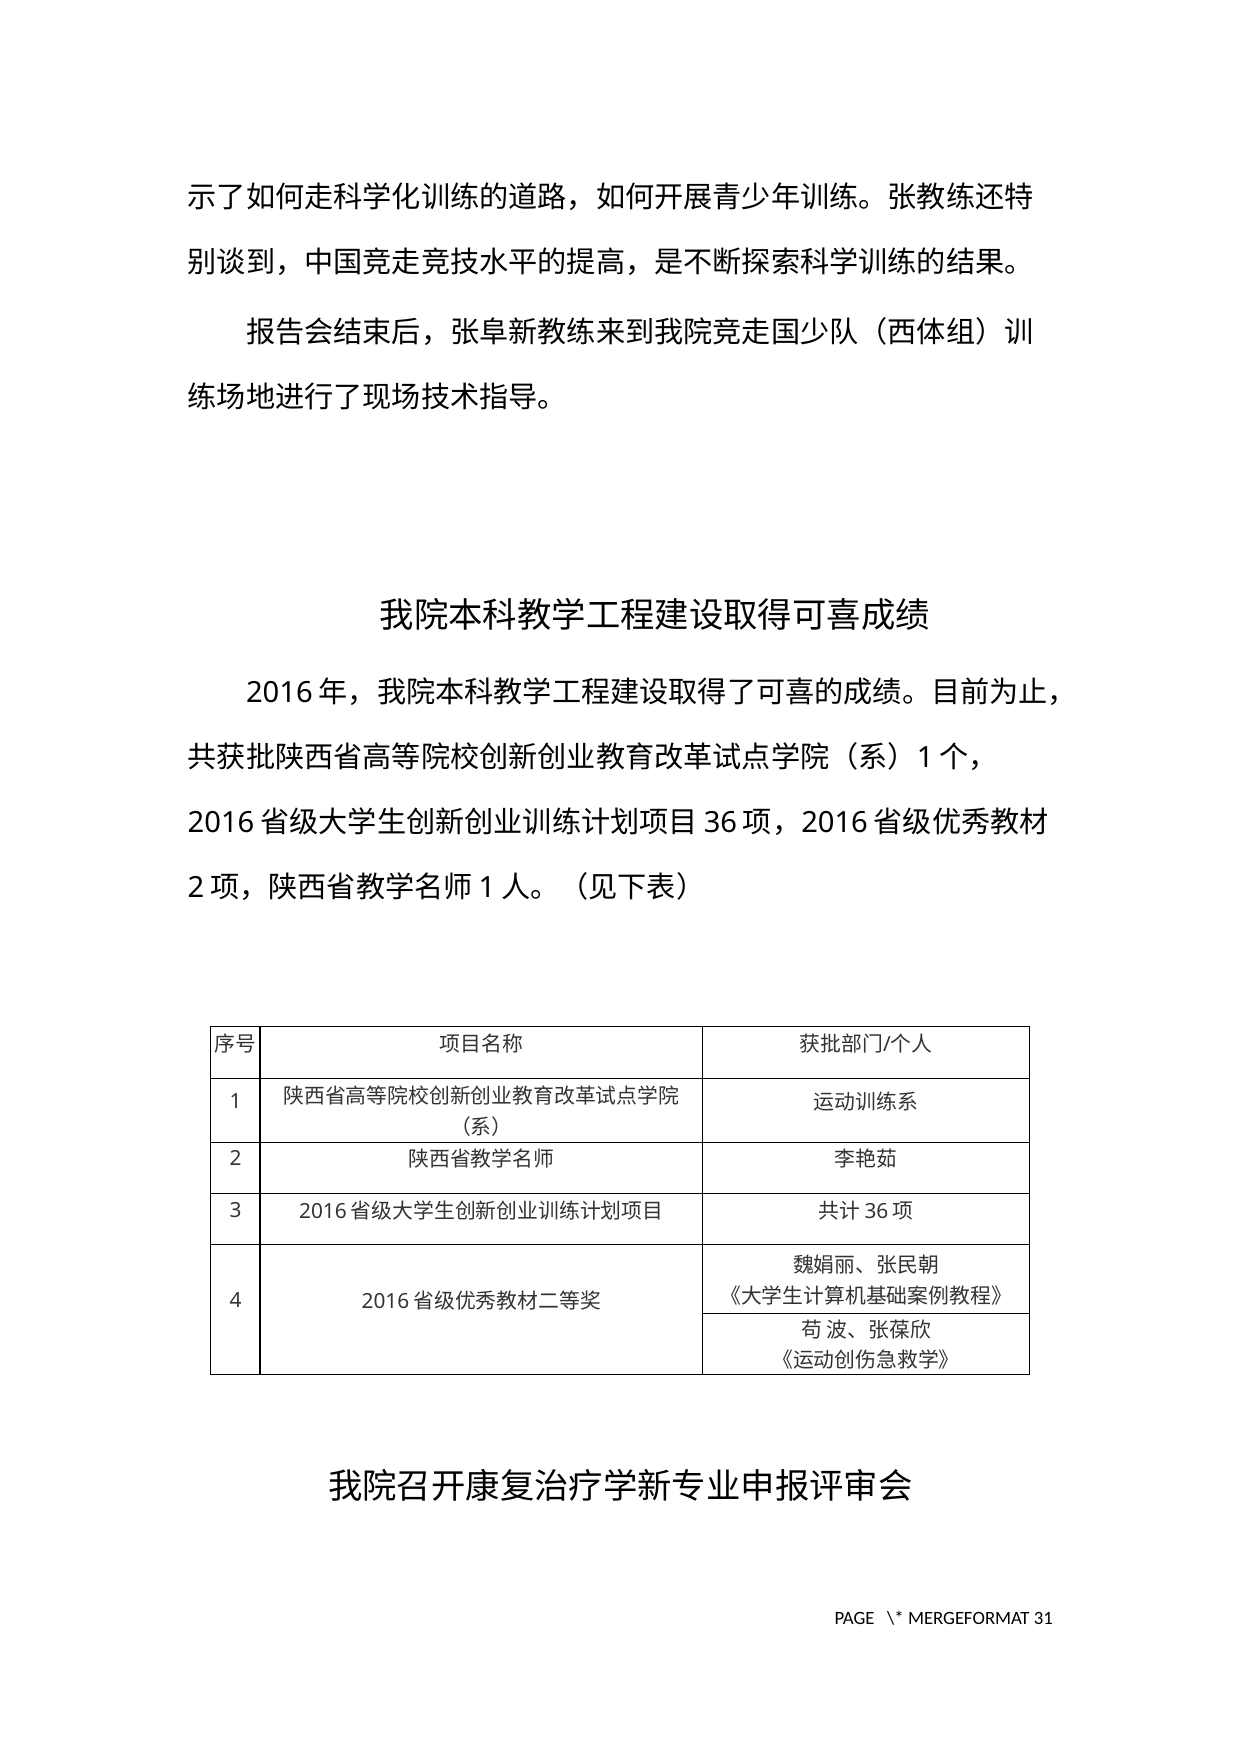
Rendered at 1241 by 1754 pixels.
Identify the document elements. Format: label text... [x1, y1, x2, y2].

table_cell 运动训练系 [703, 1079, 1029, 1142]
text 2016年，我院本科教学工程建设取得了可喜的成绩。目前为止，共获批陕西省高等院校创新创业教育改革试点学院（系）1个，2016省级大学生创新创业训练计划项目36项，2016省级优秀教材2项，陕西省教学名师1人。（见下表） [187, 658, 1053, 918]
table_cell 2016省级优秀教材二等奖 [261, 1245, 702, 1374]
table_cell 李艳茹 [703, 1143, 1029, 1193]
table_cell 2016省级大学生创新创业训练计划项目 [261, 1194, 702, 1244]
table_cell 3 [211, 1194, 259, 1244]
table_cell 4 [211, 1245, 259, 1374]
table_cell 魏娟丽、张民朝 《大学生计算机基础案例教程》 [703, 1245, 1029, 1312]
table_cell 共计36项 [703, 1194, 1029, 1244]
table_cell 2 [211, 1143, 259, 1193]
table_cell 陕西省教学名师 [261, 1143, 702, 1193]
table_header 获批部门/个人 [703, 1027, 1029, 1077]
table_header 项目名称 [261, 1027, 702, 1077]
table_cell 苟 波、张葆欣 《运动创伤急救学》 [703, 1314, 1029, 1374]
table_header 序号 [211, 1027, 259, 1077]
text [187, 162, 1053, 292]
text 报告会结束后，张阜新教练来到我院竞走国少队（西体组）训练场地进行了现场技术指导。 [187, 297, 1053, 427]
table_cell 陕西省高等院校创新创业教育改革试点学院（系） [261, 1079, 702, 1142]
text 我院召开康复治疗学新专业申报评审会 [187, 1256, 1053, 1516]
text 我院本科教学工程建设取得可喜成绩 [187, 580, 1053, 645]
table_cell 1 [211, 1079, 259, 1142]
